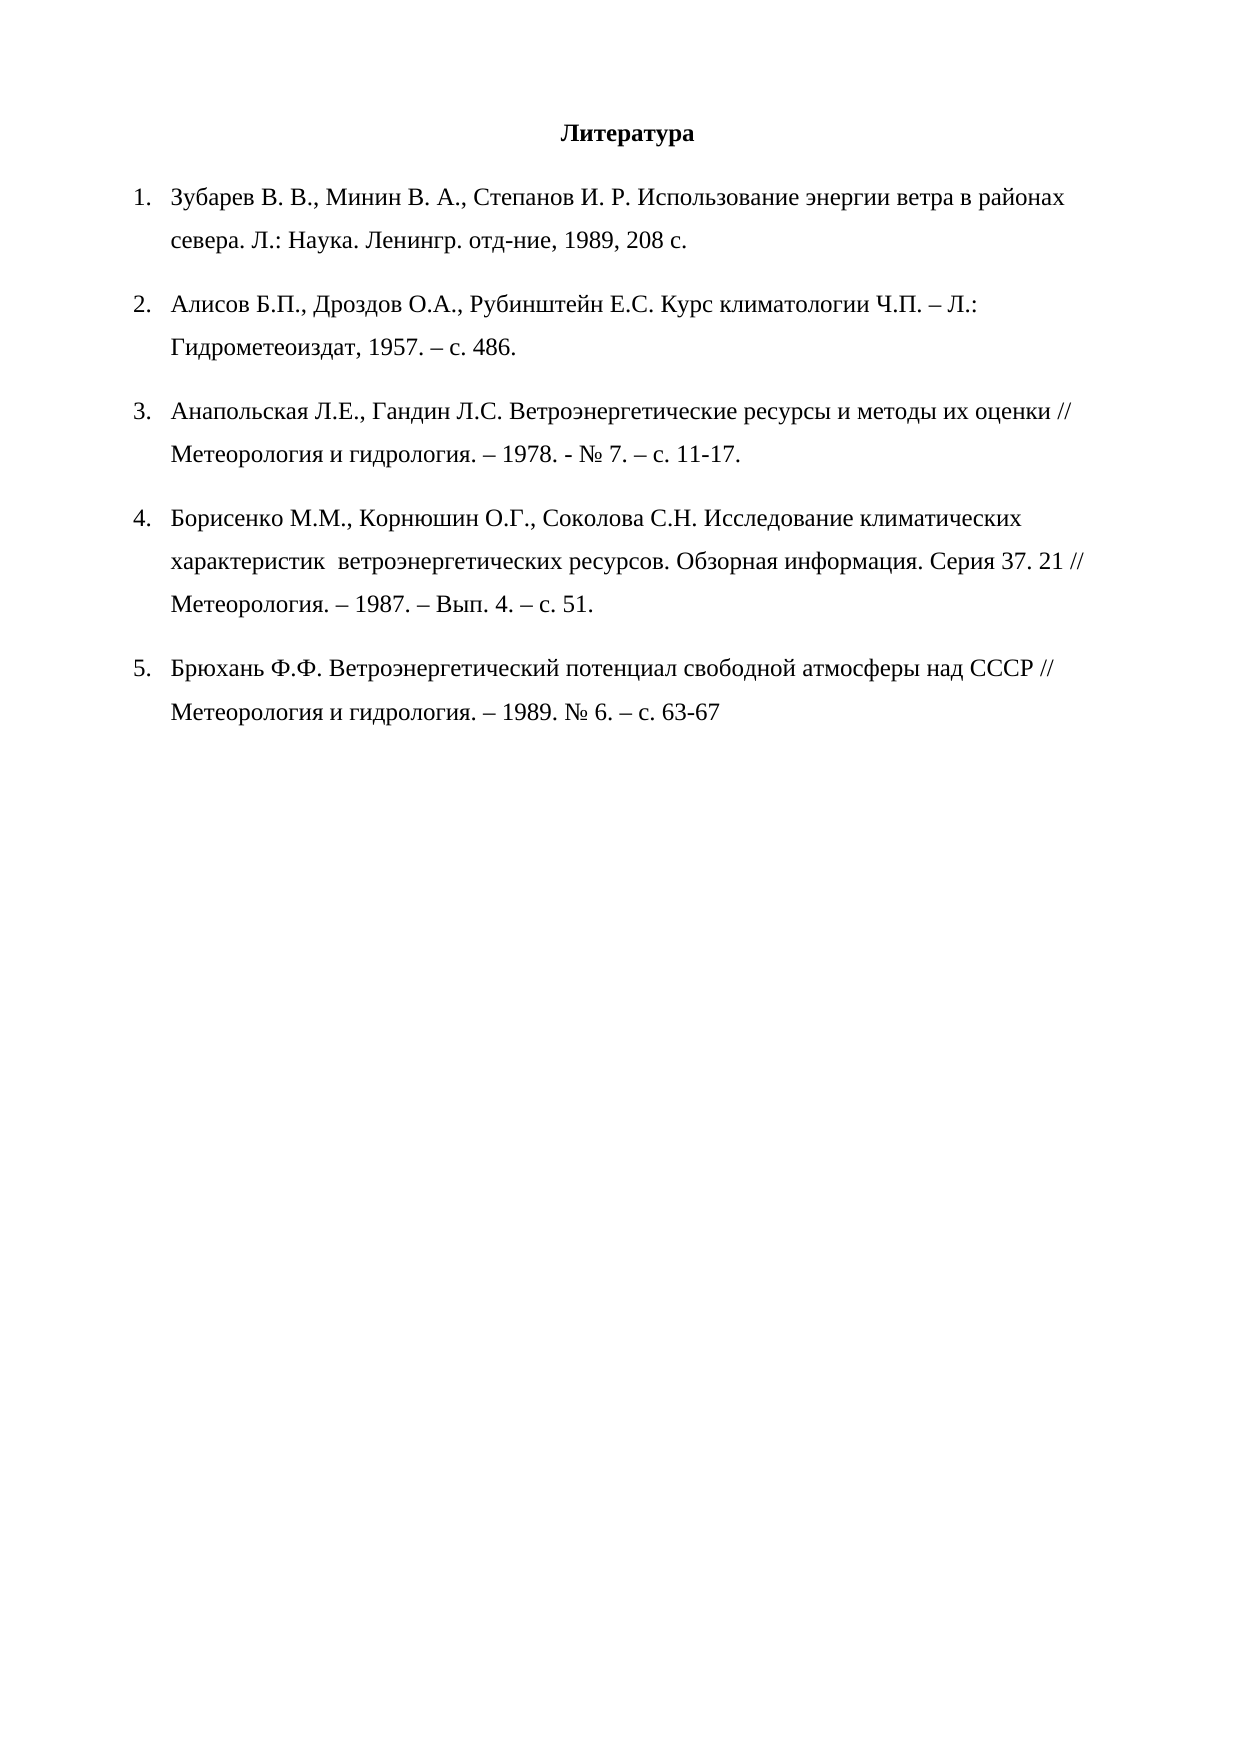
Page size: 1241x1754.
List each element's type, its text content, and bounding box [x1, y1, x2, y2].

list Алисов Б.П., Дроздов О.А., Рубинштейн Е.С. Курс климатологии Ч.П. – Л.: Гидрометеоиздат, 1957. – с. 486. [133, 289, 1122, 361]
list Зубарев В. В., Минин В. А., Степанов И. Р. Использование энергии ветра в районах севера. Л.: Наука. Ленингр. отд-ние, 1989, 208 с. [133, 182, 1122, 254]
list Анапольская Л.Е., Гандин Л.С. Ветроэнергетические ресурсы и методы их оценки // Метеорология и гидрология. – 1978. - № 7. – с. 11-17. [133, 396, 1122, 468]
list Борисенко М.М., Корнюшин О.Г., Соколова С.Н. Исследование климатических характеристик ветроэнергетических ресурсов. Обзорная информация. Серия 37. 21 // Метеорология. – 1987. – Вып. 4. – с. 51. [133, 503, 1122, 618]
list Брюхань Ф.Ф. Ветроэнергетический потенциал свободной атмосферы над СССР // Метеорология и гидрология. – 1989. № 6. – с. 63-67 [133, 653, 1122, 725]
text Литература [133, 118, 1122, 147]
